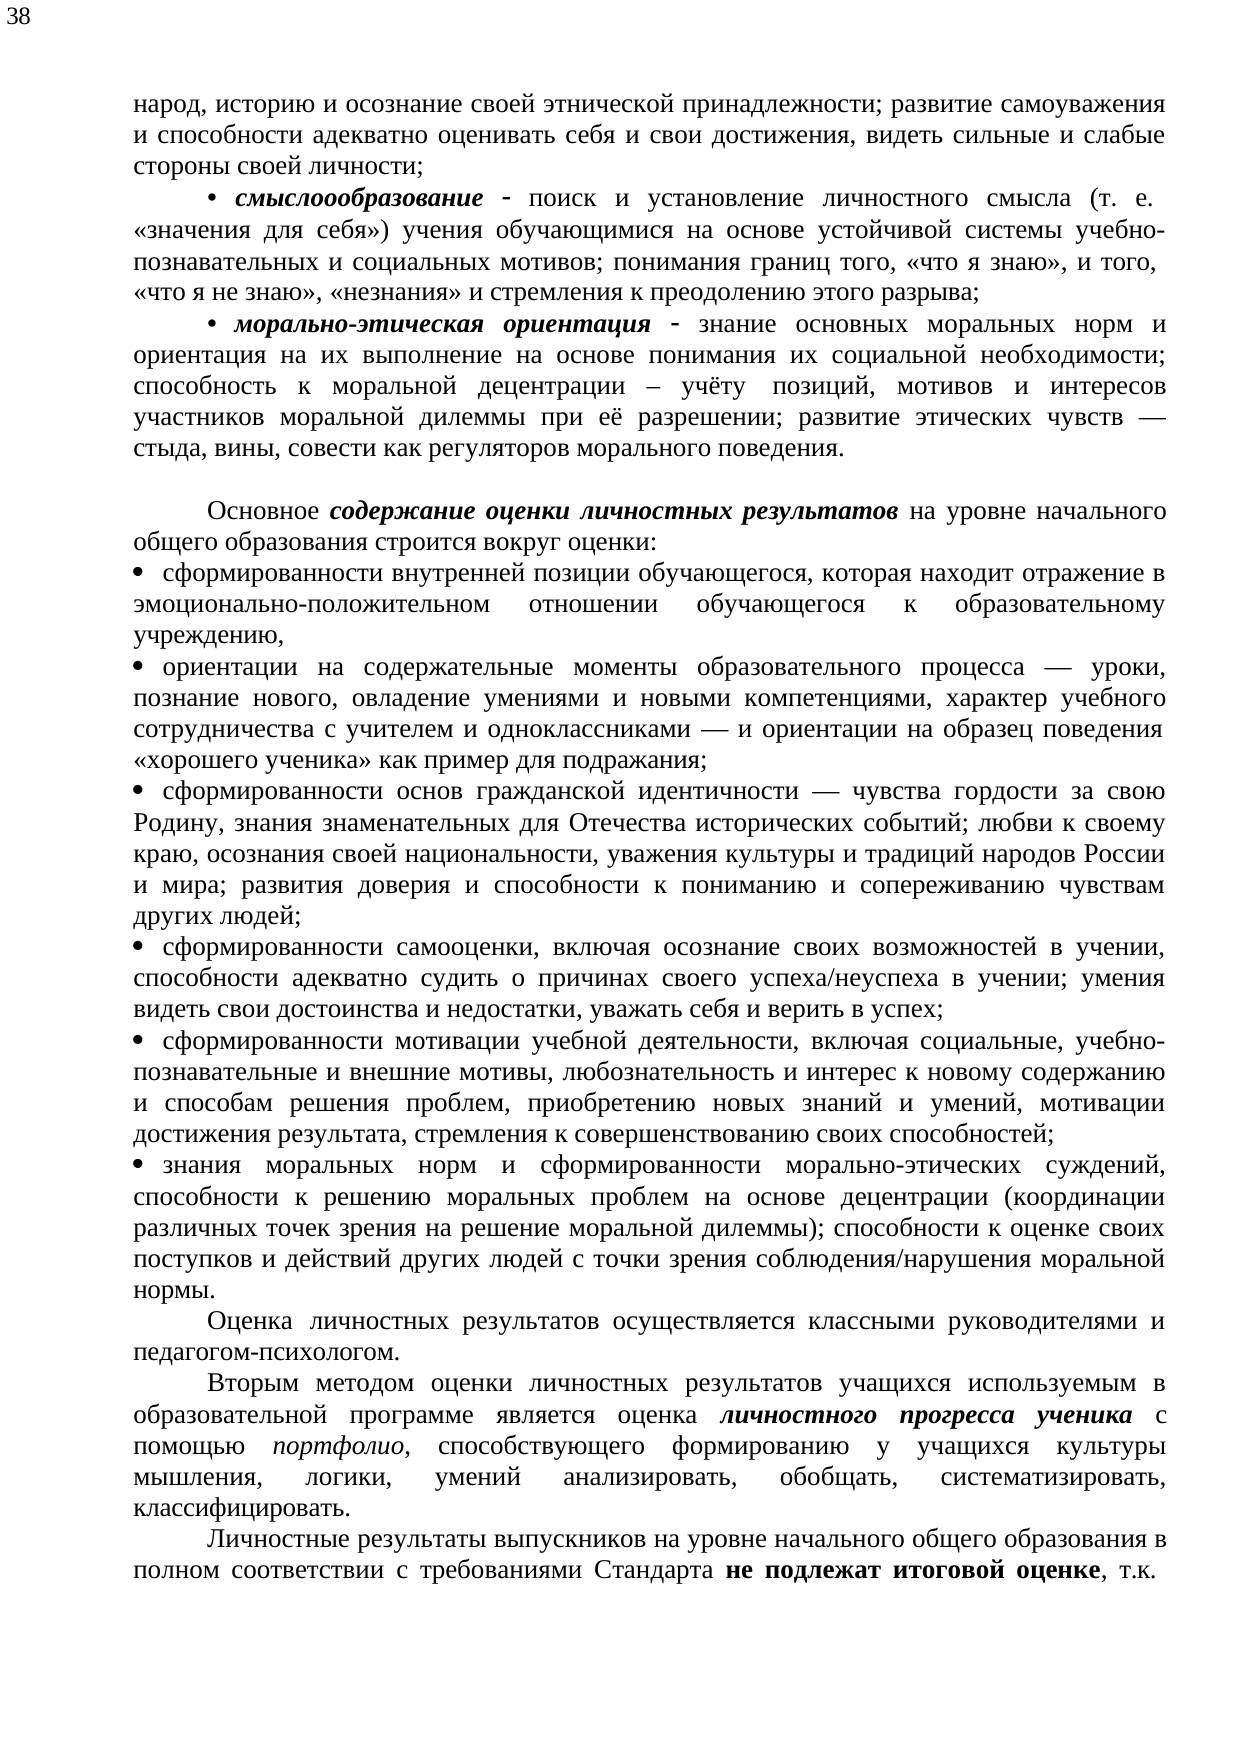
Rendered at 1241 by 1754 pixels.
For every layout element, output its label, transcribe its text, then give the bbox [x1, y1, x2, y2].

list сформированности внутренней позиции обучающегося, которая находит отражение в эмоционально-положительном отношении обучающегося к образовательному учреждению, [133, 556, 1166, 650]
list смыслоообразование  поиск и установление личностного смысла (т. е. [207, 180, 1215, 213]
text «значения для себя») учения обучающимися на основе устойчивой системы учебно- познавательных и социальных мотивов; понимания границ того, «что я знаю», и того, [133, 214, 1167, 276]
text «что я не знаю», «незнания» и стремления к преодолению этого разрыва; [133, 276, 1215, 307]
text «хорошего ученика» как пример для подражания; [133, 743, 1215, 774]
list сформированности самооценки, включая осознание своих возможностей в учении, способности адекватно судить о причинах своего успеха/неуспеха в учении; умения видеть свои достоинства и недостатки, уважать себя и верить в успех; [133, 930, 1166, 1024]
text народ, историю и осознание своей этнической принадлежности; развитие самоуважения и способности адекватно оценивать себя и свои достижения, видеть сильные и слабые стороны своей личности; [133, 87, 1167, 180]
list сформированности основ гражданской идентичности — чувства гордости за свою Родину, знания знаменательных для Отечества исторических событий; любви к своему краю, осознания своей национальности, уважения культуры и традиций народов России и мира; развития доверия и способности к пониманию и сопереживанию чувствам других людей; [133, 774, 1167, 930]
list знания моральных норм и сформированности морально-этических суждений, способности к решению моральных проблем на основе децентрации (координации различных точек зрения на решение моральной дилеммы); способности к оценке своих поступков и действий других людей с точки зрения соблюдения/нарушения моральной нормы. [133, 1148, 1167, 1304]
text Вторым методом оценки личностных результатов учащихся используемым в образовательной программе является оценка личностного прогресса ученика с помощью портфолио, способствующего формированию у учащихся культуры мышления, логики, умений анализировать, обобщать, систематизировать, классифицировать. [133, 1367, 1167, 1522]
text Личностные результаты выпускников на уровне начального общего образования в полном соответствии с требованиями Стандарта не подлежат итоговой оценке, т.к. [133, 1522, 1167, 1584]
text Оценка личностных результатов осуществляется классными руководителями и педагогом-психологом. [133, 1304, 1166, 1367]
list сформированности мотивации учебной деятельности, включая социальные, учебно- познавательные и внешние мотивы, любознательность и интерес к новому содержанию и способам решения проблем, приобретению новых знаний и умений, мотивации достижения результата, стремления к совершенствованию своих способностей; [133, 1024, 1167, 1148]
text Основное содержание оценки личностных результатов на уровне начального общего образования строится вокруг оценки: [133, 494, 1167, 556]
list морально-этическая ориентация  знание основных моральных норм и ориентация на их выполнение на основе понимания их социальной необходимости; способность к моральной децентрации – учёту позиций, мотивов и интересов участников моральной дилеммы при её разрешении; развитие этических чувств — стыда, вины, совести как регуляторов морального поведения. [133, 307, 1167, 463]
list ориентации на содержательные моменты образовательного процесса — уроки, познание нового, овладение умениями и новыми компетенциями, характер учебного сотрудничества с учителем и одноклассниками — и ориентации на образец поведения [133, 650, 1167, 743]
